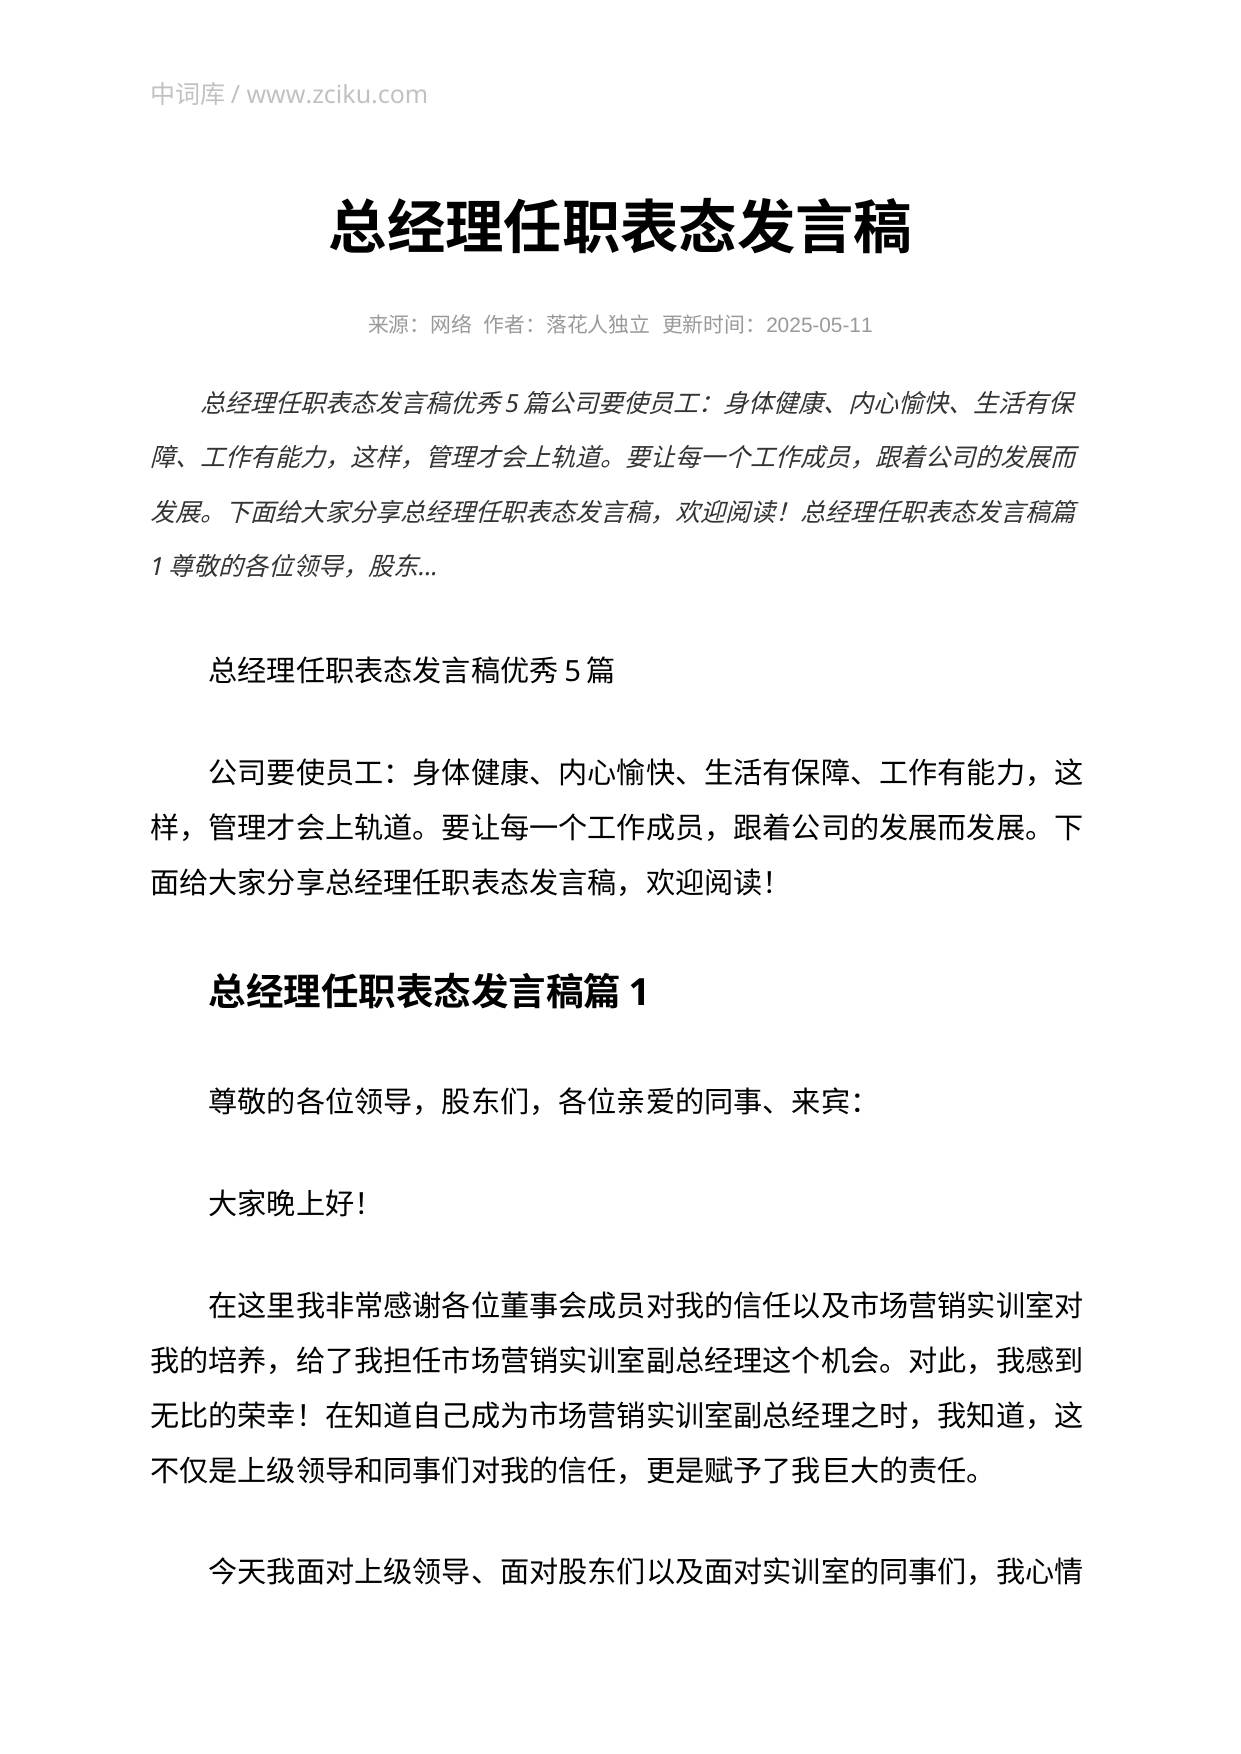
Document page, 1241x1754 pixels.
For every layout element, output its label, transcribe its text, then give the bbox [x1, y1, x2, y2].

text 大家晚上好！ [150, 1181, 1090, 1223]
subtitle 总经理任职表态发言稿 [150, 181, 1090, 266]
text 公司要使员工：身体健康、内心愉快、生活有保障、工作有能力，这样，管理才会上轨道。要让每一个工作成员，跟着公司的发展而发展。下面给大家分享总经理任职表态发言稿，欢迎阅读！ [150, 750, 1090, 902]
text 总经理任职表态发言稿优秀5篇公司要使员工：身体健康、内心愉快、生活有保障、工作有能力，这样，管理才会上轨道。要让每一个工作成员，跟着公司的发展而发展。下面给大家分享总经理任职表态发言稿，欢迎阅读！总经理任职表态发言稿篇1尊敬的各位领导，股东... [150, 383, 1090, 583]
text 总经理任职表态发言稿优秀5篇 [150, 648, 1090, 690]
text 来源：网络 作者：落花人独立 更新时间：2025-05-11 [150, 313, 1090, 337]
text 总经理任职表态发言稿篇1 [150, 961, 1090, 1016]
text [150, 1549, 1090, 1591]
text 尊敬的各位领导，股东们，各位亲爱的同事、来宾： [150, 1079, 1090, 1121]
text 在这里我非常感谢各位董事会成员对我的信任以及市场营销实训室对我的培养，给了我担任市场营销实训室副总经理这个机会。对此，我感到无比的荣幸！在知道自己成为市场营销实训室副总经理之时，我知道，这不仅是上级领导和同事们对我的信任，更是赋予了我巨大的责任。 [150, 1282, 1090, 1489]
